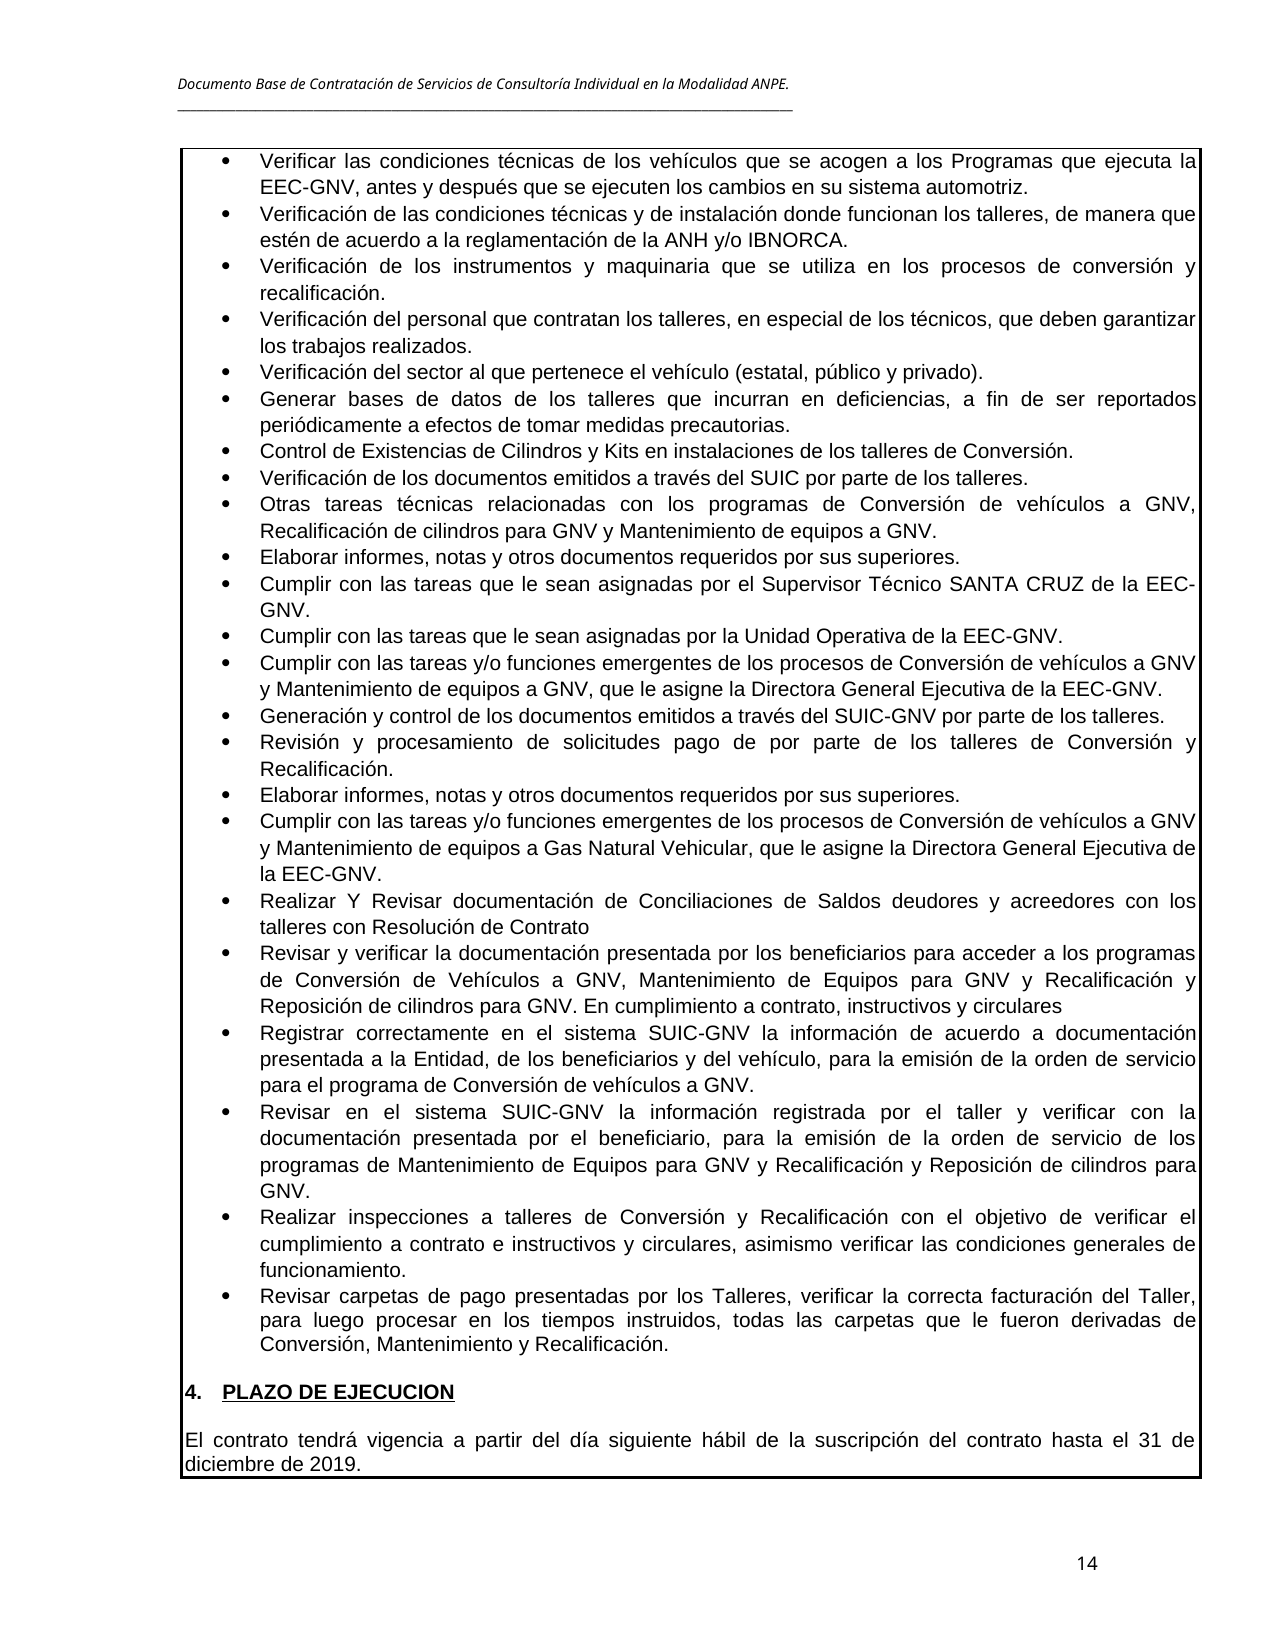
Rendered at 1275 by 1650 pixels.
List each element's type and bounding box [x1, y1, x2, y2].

table_cell [183, 149, 1199, 1476]
